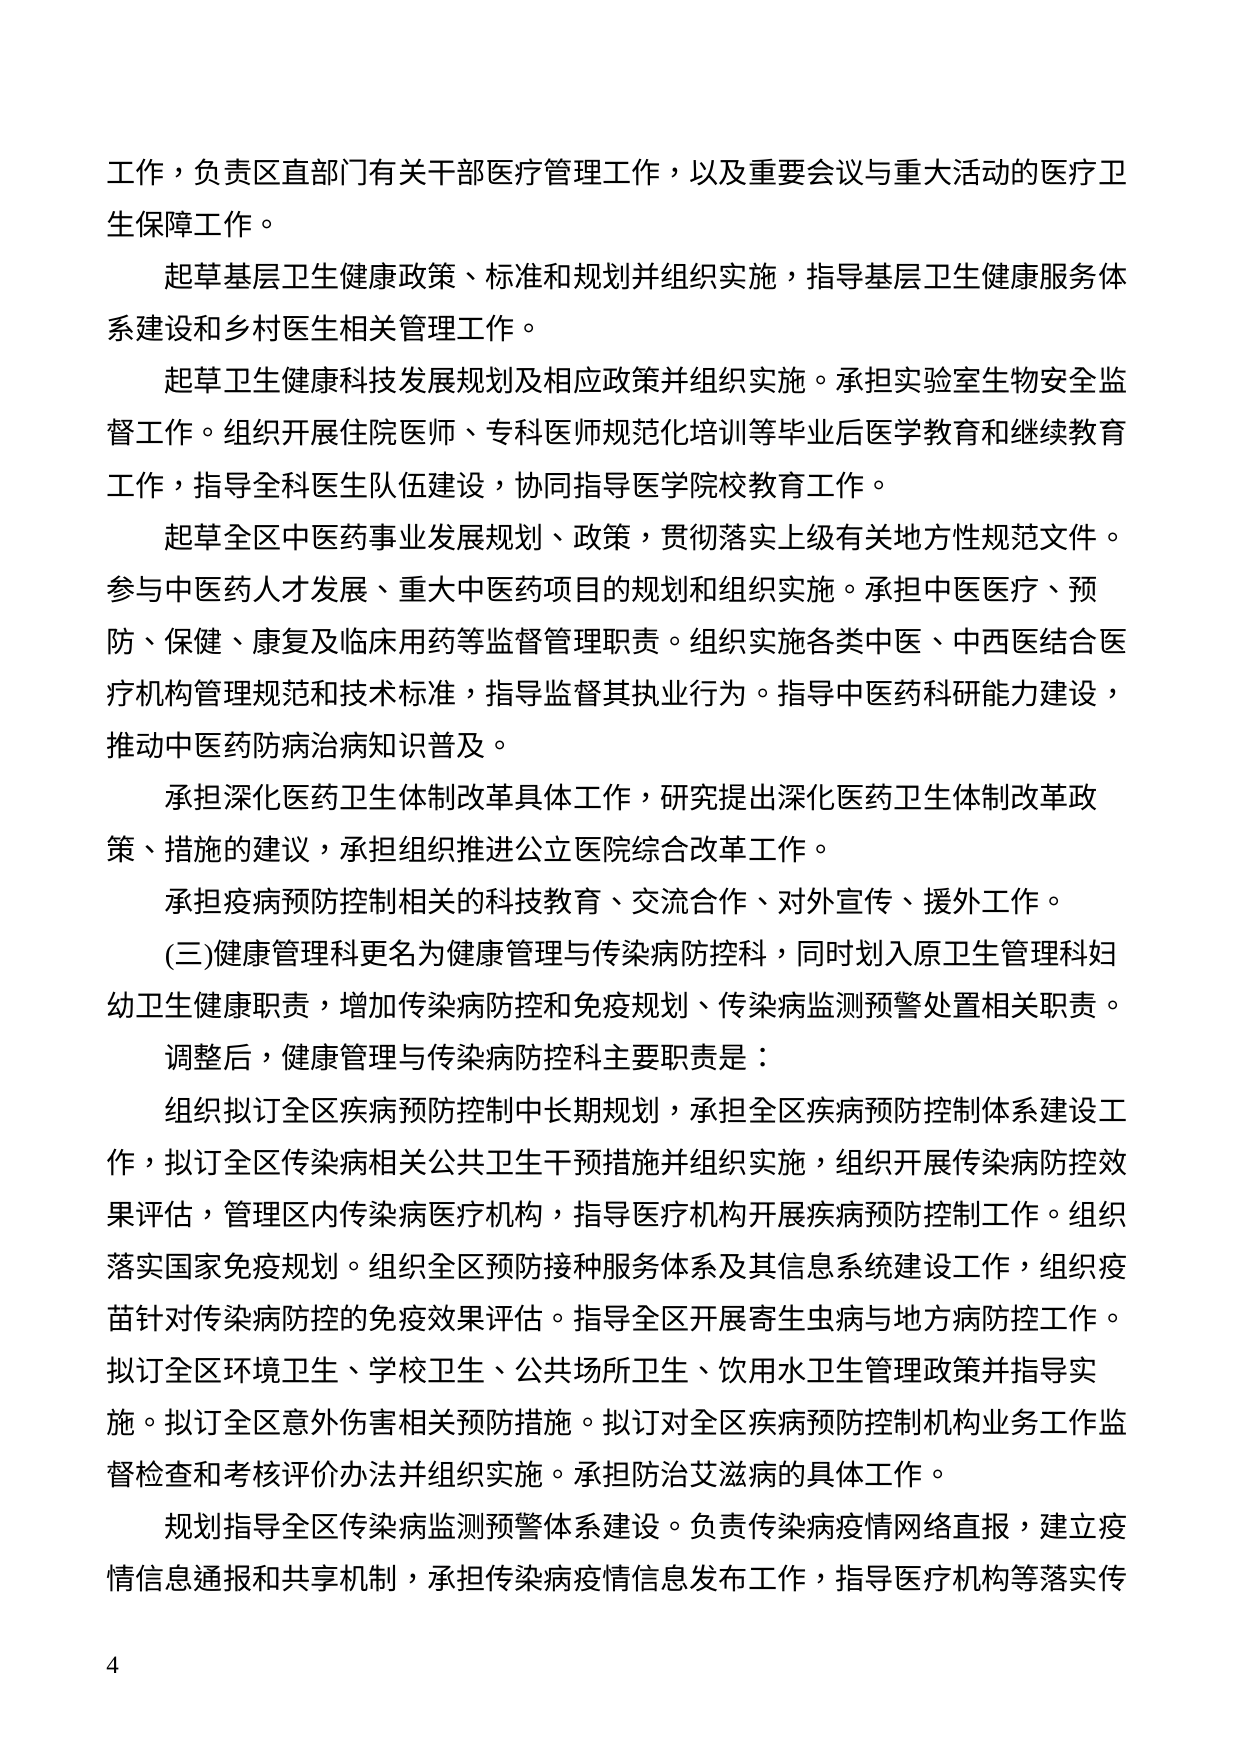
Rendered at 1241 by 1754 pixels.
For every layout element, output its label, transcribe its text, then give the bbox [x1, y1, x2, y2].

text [106, 1496, 1134, 1600]
text 承担深化医药卫生体制改革具体工作，研究提出深化医药卫生体制改革政策、措施的建议，承担组织推进公立医院综合改革工作。 [106, 767, 1134, 871]
text 起草基层卫生健康政策、标准和规划并组织实施，指导基层卫生健康服务体系建设和乡村医生相关管理工作。 [106, 246, 1134, 350]
text 起草全区中医药事业发展规划、政策，贯彻落实上级有关地方性规范文件。参与中医药人才发展、重大中医药项目的规划和组织实施。承担中医医疗、预防、保健、康复及临床用药等监督管理职责。组织实施各类中医、中西医结合医疗机构管理规范和技术标准，指导监督其执业行为。指导中医药科研能力建设，推动中医药防病治病知识普及。 [106, 506, 1134, 767]
text (三)健康管理科更名为健康管理与传染病防控科，同时划入原卫生管理科妇幼卫生健康职责，增加传染病防控和免疫规划、传染病监测预警处置相关职责。 [106, 923, 1134, 1027]
text 承担疫病预防控制相关的科技教育、交流合作、对外宣传、援外工作。 [106, 871, 1134, 923]
text 调整后，健康管理与传染病防控科主要职责是： [106, 1027, 1134, 1079]
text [106, 142, 1134, 246]
text 组织拟订全区疾病预防控制中长期规划，承担全区疾病预防控制体系建设工作，拟订全区传染病相关公共卫生干预措施并组织实施，组织开展传染病防控效果评估，管理区内传染病医疗机构，指导医疗机构开展疾病预防控制工作。组织落实国家免疫规划。组织全区预防接种服务体系及其信息系统建设工作，组织疫苗针对传染病防控的免疫效果评估。指导全区开展寄生虫病与地方病防控工作。拟订全区环境卫生、学校卫生、公共场所卫生、饮用水卫生管理政策并指导实施。拟订全区意外伤害相关预防措施。拟订对全区疾病预防控制机构业务工作监督检查和考核评价办法并组织实施。承担防治艾滋病的具体工作。 [106, 1079, 1134, 1496]
text 起草卫生健康科技发展规划及相应政策并组织实施。承担实验室生物安全监督工作。组织开展住院医师、专科医师规范化培训等毕业后医学教育和继续教育工作，指导全科医生队伍建设，协同指导医学院校教育工作。 [106, 350, 1134, 506]
